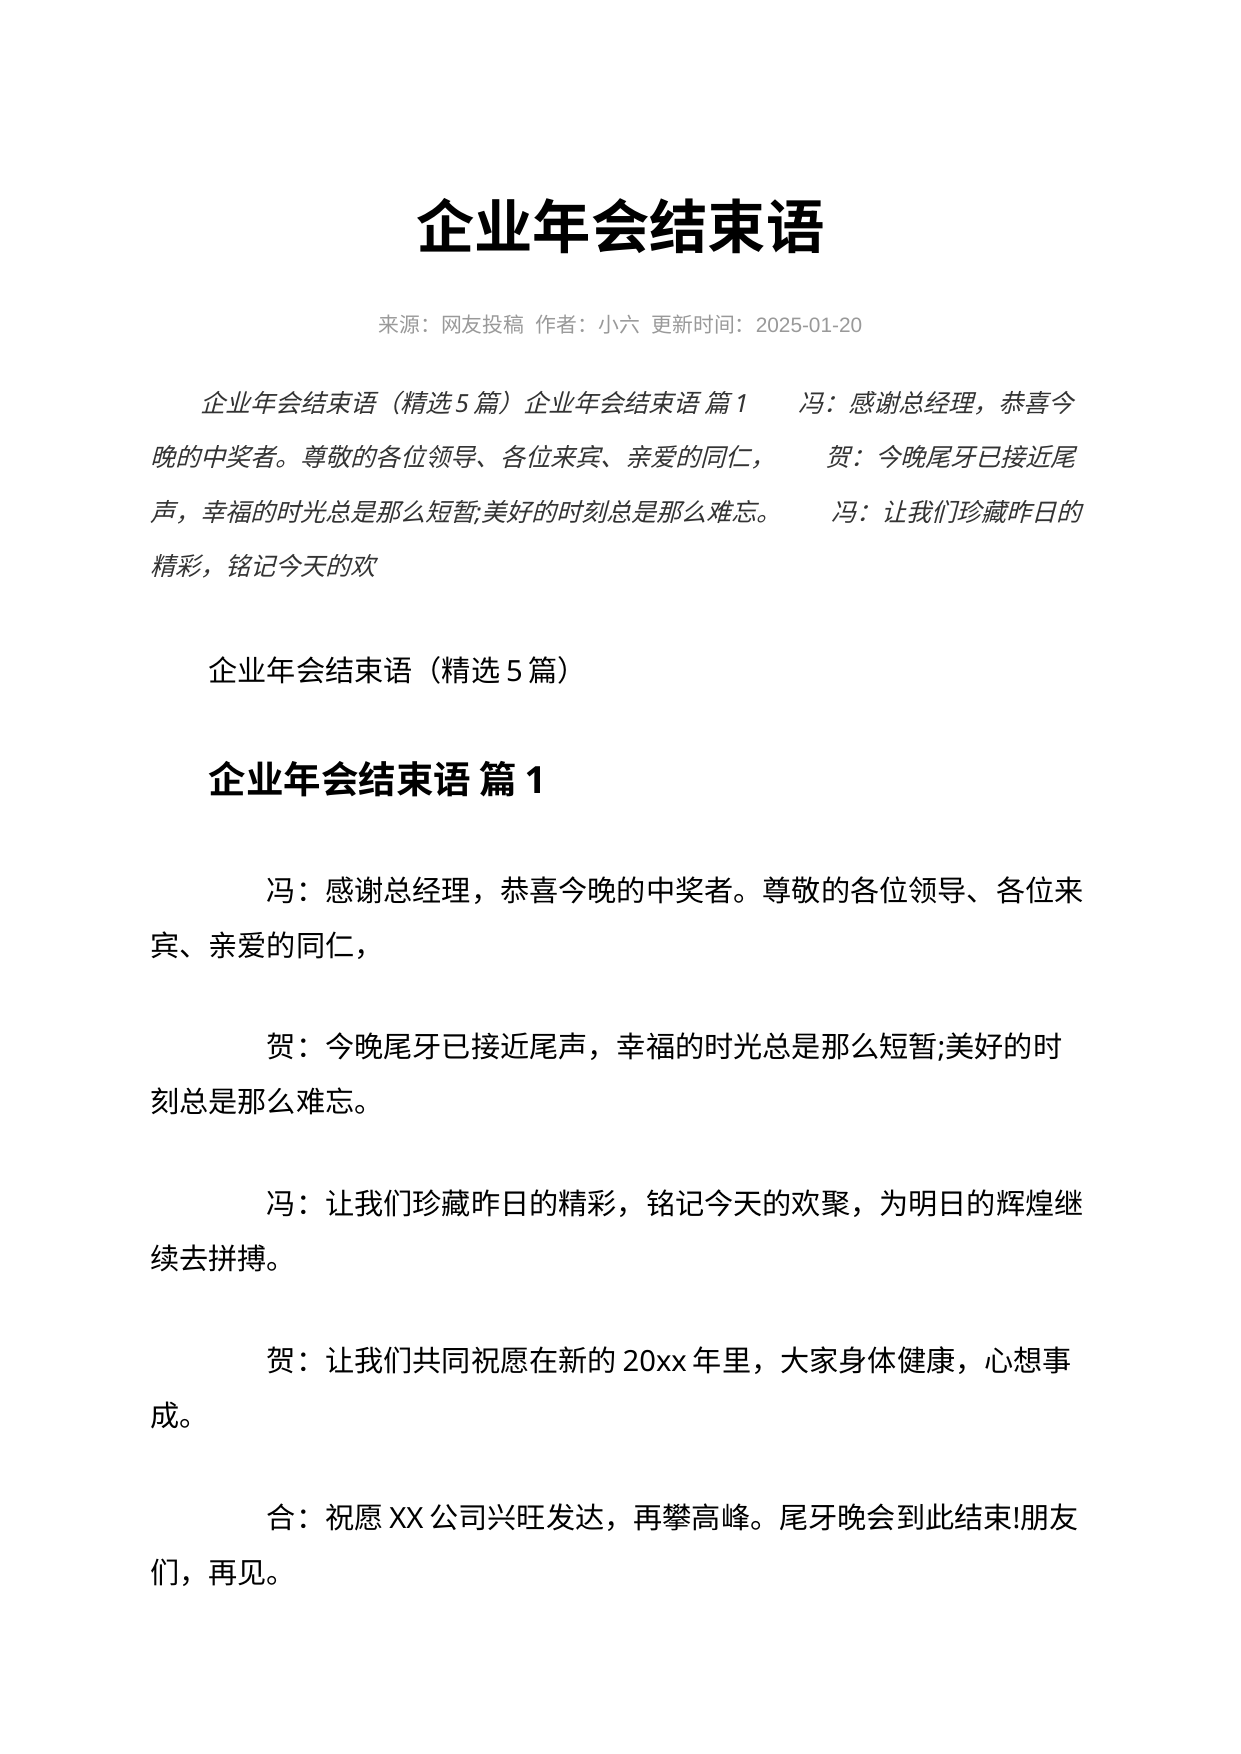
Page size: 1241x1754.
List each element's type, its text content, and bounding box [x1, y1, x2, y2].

text 企业年会结束语（精选5篇） [150, 648, 1090, 690]
text 企业年会结束语（精选5篇）企业年会结束语 篇1 冯：感谢总经理，恭喜今晚的中奖者。尊敬的各位领导、各位来宾、亲爱的同仁， 贺：今晚尾牙已接近尾声，幸福的时光总是那么短暂;美好的时刻总是那么难忘。 冯：让我们珍藏昨日的精彩，铭记今天的欢 [150, 383, 1090, 583]
text 冯：让我们珍藏昨日的精彩，铭记今天的欢聚，为明日的辉煌继续去拼搏。 [150, 1181, 1090, 1278]
text 贺：让我们共同祝愿在新的20xx年里，大家身体健康，心想事成。 [150, 1337, 1090, 1435]
subtitle 企业年会结束语 [150, 181, 1090, 266]
text 合：祝愿XX公司兴旺发达，再攀高峰。尾牙晚会到此结束!朋友们，再见。 [150, 1494, 1090, 1592]
text 来源：网友投稿 作者：小六 更新时间：2025-01-20 [150, 313, 1090, 337]
text 贺：今晚尾牙已接近尾声，幸福的时光总是那么短暂;美好的时刻总是那么难忘。 [150, 1024, 1090, 1121]
text 冯：感谢总经理，恭喜今晚的中奖者。尊敬的各位领导、各位来宾、亲爱的同仁， [150, 867, 1090, 964]
text 企业年会结束语 篇1 [150, 750, 1090, 804]
